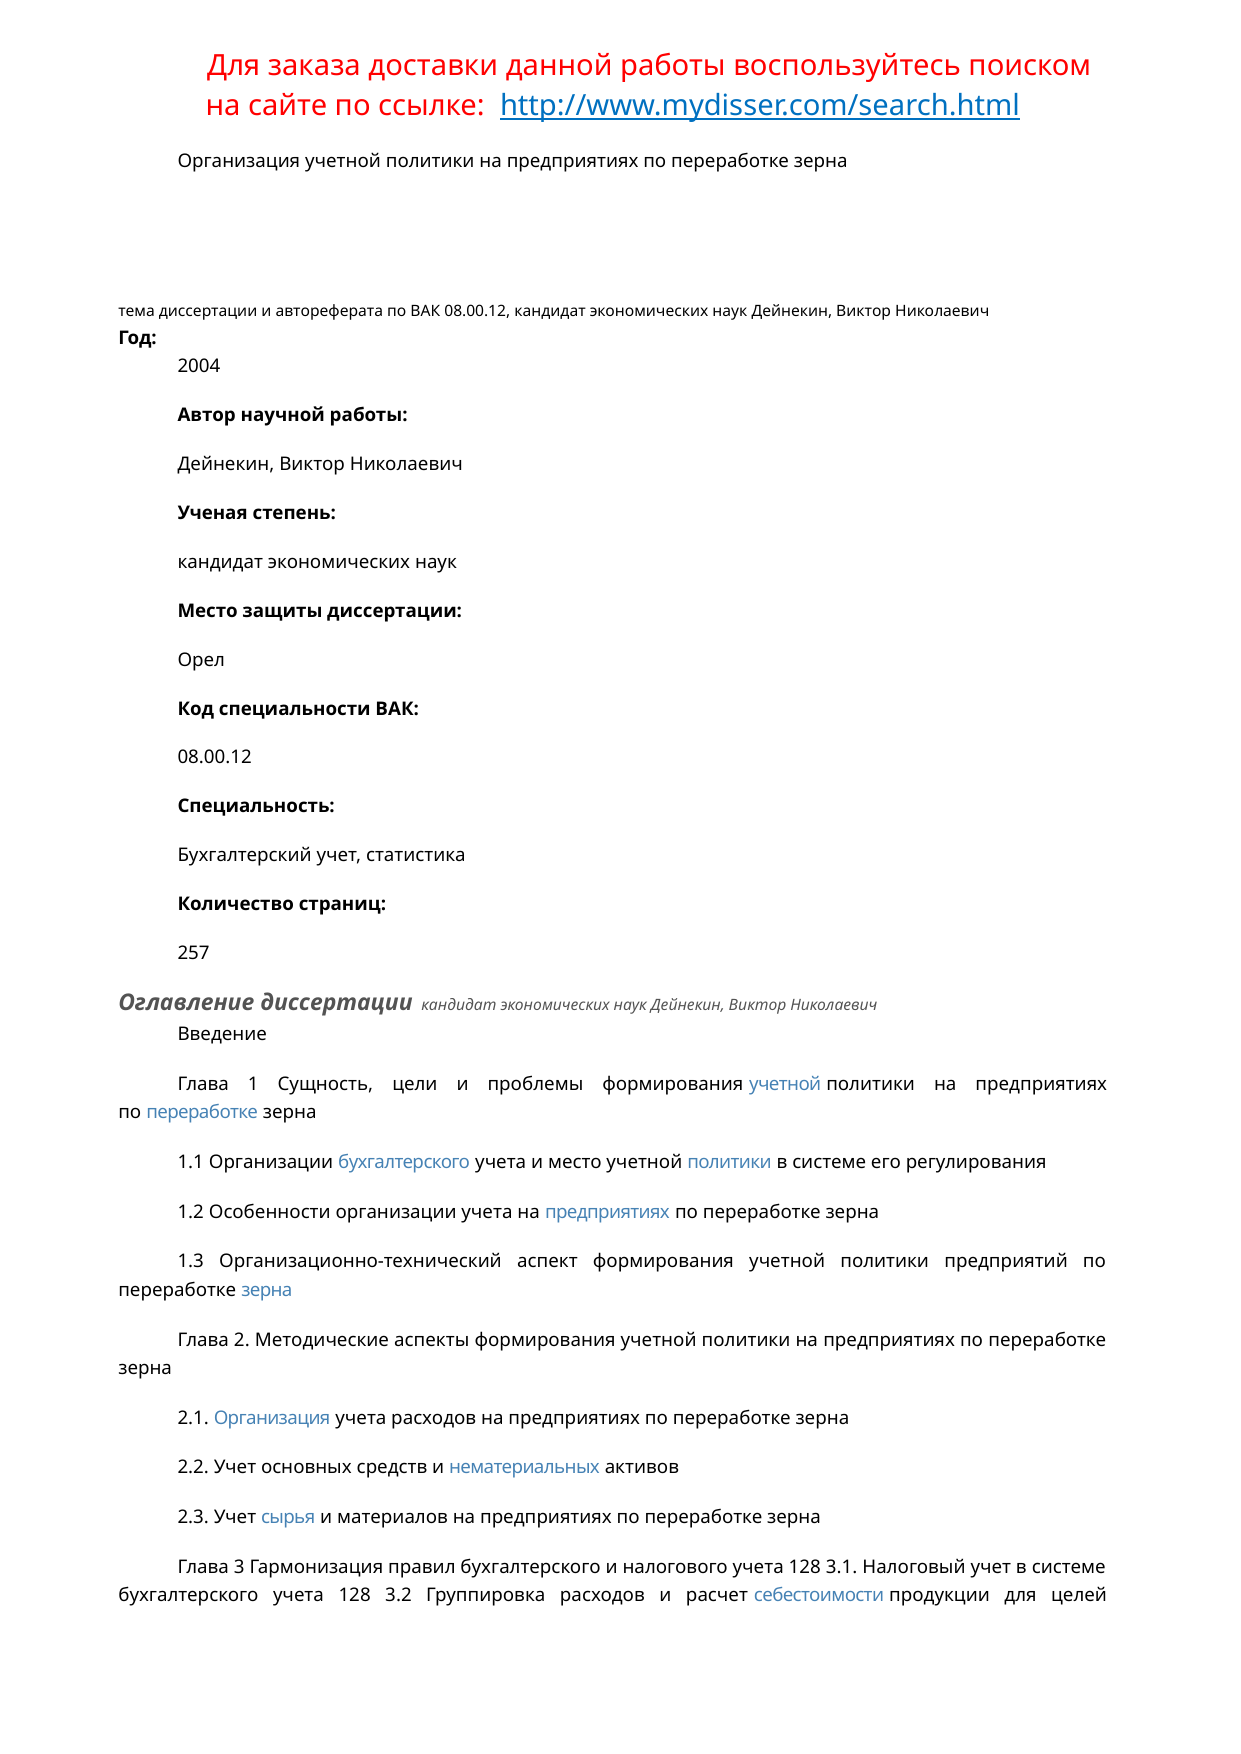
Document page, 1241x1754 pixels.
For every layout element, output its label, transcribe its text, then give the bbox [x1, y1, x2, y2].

text Дейнекин, Виктор Николаевич [118, 447, 1107, 476]
text Код cпециальности ВАК: [118, 692, 1107, 720]
text кандидат экономических наук [118, 545, 1107, 573]
text Организация учетной политики на предприятиях по переработке зерна [118, 144, 1107, 173]
text Специальность: [118, 790, 1107, 818]
text Место защиты диссертации: [118, 594, 1107, 622]
text Бухгалтерский учет, статистика [118, 839, 1107, 867]
text Автор научной работы: [118, 398, 1107, 427]
text Ученая cтепень: [118, 496, 1107, 524]
text 2004 [118, 349, 1107, 378]
subtitle Оглавление диссертации кандидат экономических наук Дейнекин, Виктор Николаевич [118, 986, 1107, 1017]
text Количество cтраниц: [118, 888, 1107, 916]
text тема диссертации и автореферата по ВАК 08.00.12, кандидат экономических наук Дейнекин, Виктор Николаевич Год: [118, 293, 1107, 349]
text 257 [118, 937, 1107, 965]
text 08.00.12 [118, 741, 1107, 769]
text Орел [118, 643, 1107, 671]
